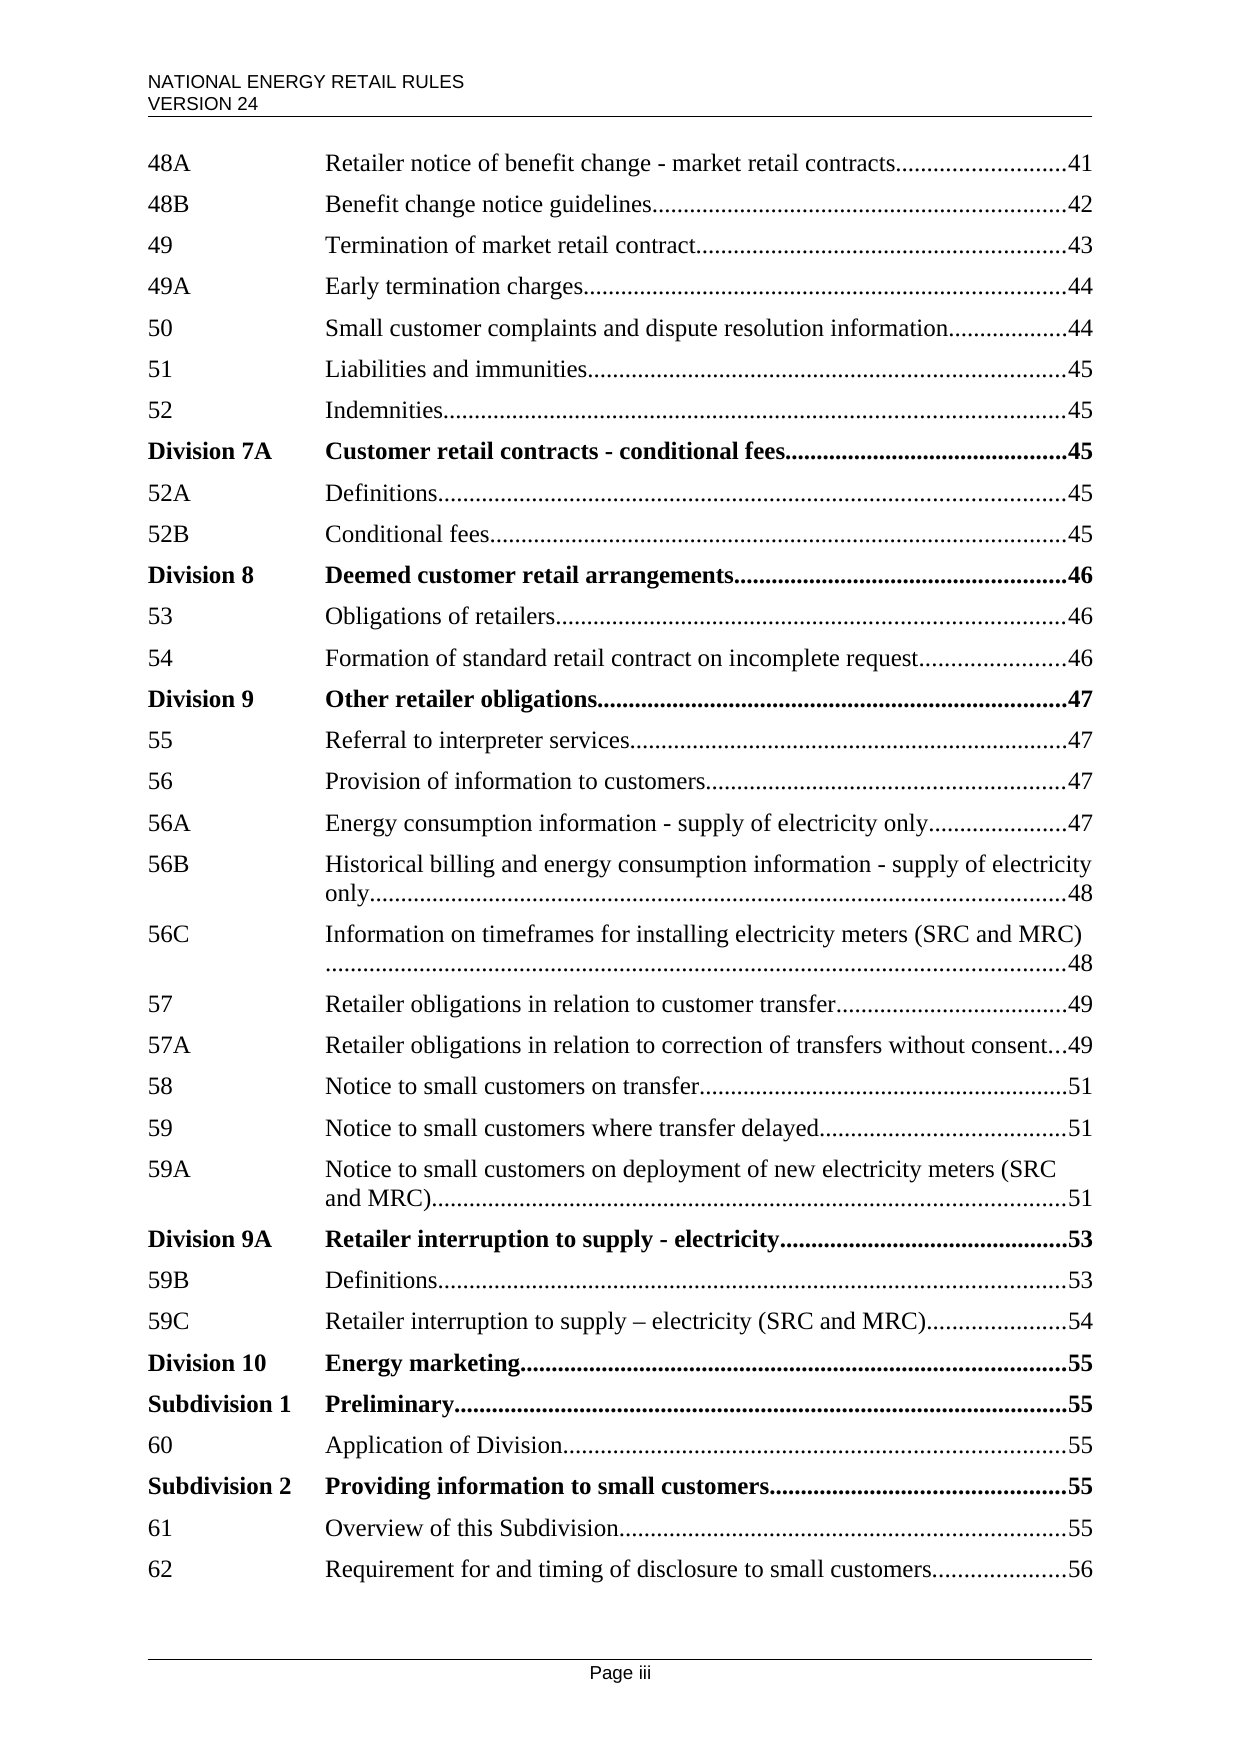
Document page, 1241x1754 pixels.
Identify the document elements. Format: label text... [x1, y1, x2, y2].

text Division 9 Other retailer obligations 47 [148, 684, 1004, 713]
text 61 Overview of this Subdivision 55 [148, 1513, 1092, 1541]
text 54 Formation of standard retail contract on incomplete request 46 [148, 643, 1092, 671]
text 57 Retailer obligations in relation to customer transfer 49 [148, 989, 1092, 1018]
text 55 Referral to interpreter services 47 [148, 725, 1092, 754]
text Division 7A Customer retail contracts - conditional fees 45 [148, 436, 1004, 465]
text 51 Liabilities and immunities 45 [148, 354, 1092, 383]
text 58 Notice to small customers on transfer 51 [148, 1071, 1092, 1100]
text 56B Historical billing and energy consumption information - supply of electricity only 48 [148, 849, 1092, 906]
text 52 Indemnities 45 [148, 395, 1092, 424]
text 56 Provision of information to customers 47 [148, 766, 1092, 795]
text Subdivision 1 Preliminary 55 [148, 1389, 1004, 1418]
text 52B Conditional fees 45 [148, 519, 1092, 548]
text 56A Energy consumption information - supply of electricity only 47 [148, 808, 1092, 836]
text 59A Notice to small customers on deployment of new electricity meters (SRC and MRC) 51 [148, 1154, 1092, 1211]
text 52A Definitions 45 [148, 478, 1092, 506]
text 59 Notice to small customers where transfer delayed 51 [148, 1113, 1092, 1141]
text 57A Retailer obligations in relation to correction of transfers without consent 49 [148, 1030, 1092, 1059]
text 60 Application of Division 55 [148, 1430, 1092, 1459]
text 50 Small customer complaints and dispute resolution information 44 [148, 313, 1092, 341]
text 62 Requirement for and timing of disclosure to small customers 56 [148, 1554, 1092, 1583]
text 59C Retailer interruption to supply – electricity (SRC and MRC) 54 [148, 1306, 1092, 1335]
text 53 Obligations of retailers 46 [148, 601, 1092, 630]
text 56C Information on timeframes for installing electricity meters (SRC and MRC) 48 [148, 919, 1092, 976]
text Division 10 Energy marketing 55 [148, 1348, 1004, 1376]
text 49 Termination of market retail contract 43 [148, 230, 1092, 259]
text Division 8 Deemed customer retail arrangements 46 [148, 560, 1004, 589]
text 48B Benefit change notice guidelines 42 [148, 189, 1092, 218]
text 48A Retailer notice of benefit change - market retail contracts 41 [148, 148, 1092, 176]
text Subdivision 2 Providing information to small customers 55 [148, 1471, 1004, 1500]
text Division 9A Retailer interruption to supply - electricity 53 [148, 1224, 1004, 1253]
text 59B Definitions 53 [148, 1265, 1092, 1294]
text 49A Early termination charges 44 [148, 271, 1092, 300]
